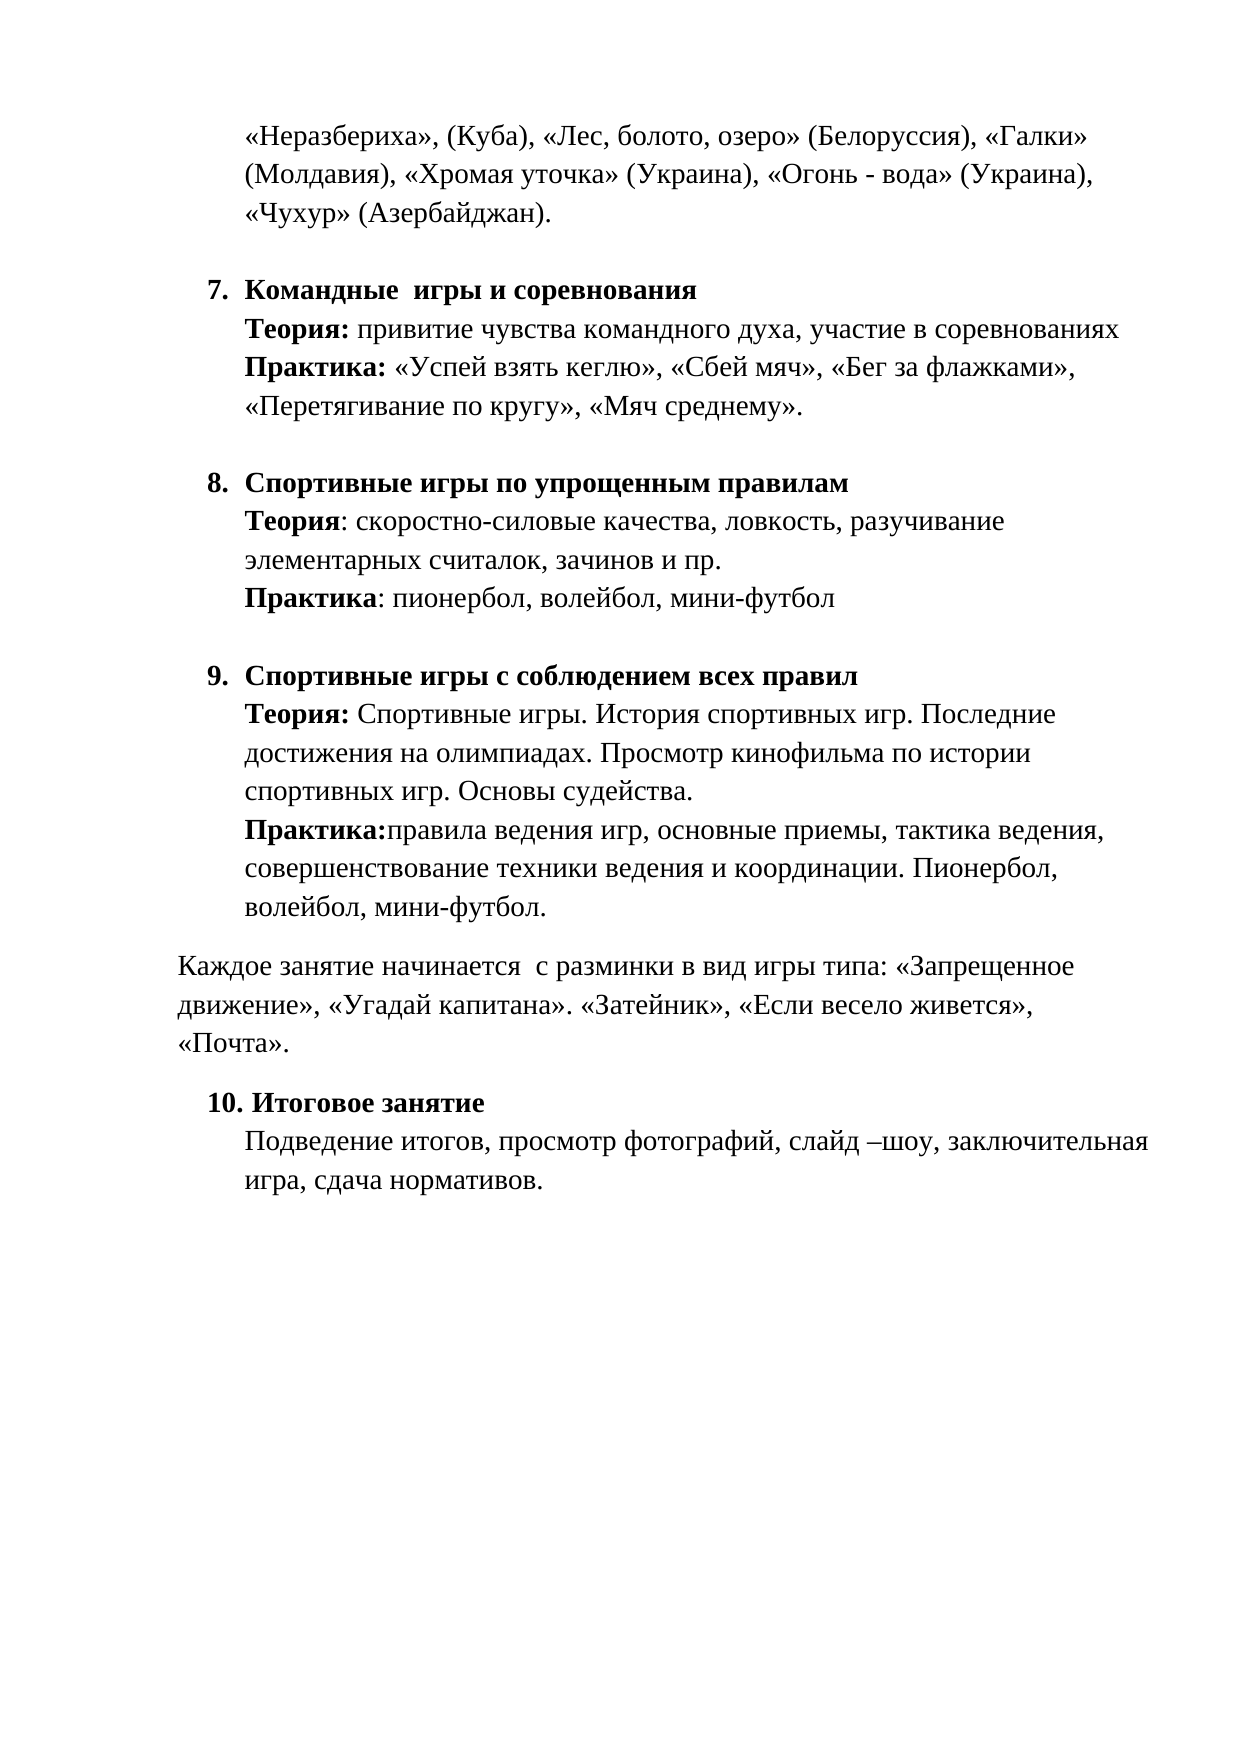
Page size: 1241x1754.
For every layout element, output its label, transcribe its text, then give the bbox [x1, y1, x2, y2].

list Практика: пионербол, волейбол, мини-футбол [244, 581, 1152, 614]
text Каждое занятие начинается с разминки в вид игры типа: «Запрещенное движение», «Угадай капитана». «Затейник», «Если весело живется», «Почта». [177, 948, 1152, 1059]
list Спортивные игры по упрощенным правилам [207, 465, 1152, 498]
list Командные игры и соревнования [207, 272, 1152, 306]
list Теория: скоростно-силовые качества, ловкость, разучивание элементарных считалок, зачинов и пр. [244, 503, 1152, 576]
list Спортивные игры с соблюдением всех правил [207, 658, 1152, 691]
list Теория: привитие чувства командного духа, участие в соревнованиях [244, 311, 1152, 344]
list Итоговое занятие [207, 1085, 1152, 1118]
list Подведение итогов, просмотр фотографий, слайд –шоу, заключительная игра, сдача нормативов. [244, 1123, 1152, 1195]
list Теория: Спортивные игры. История спортивных игр. Последние достижения на олимпиадах. Просмотр кинофильма по истории спортивных игр. Основы судейства. [244, 696, 1152, 807]
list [244, 118, 1152, 229]
list Практика:правила ведения игр, основные приемы, тактика ведения, совершенствование техники ведения и координации. Пионербол, волейбол, мини-футбол. [244, 812, 1152, 922]
list Практика: «Успей взять кеглю», «Сбей мяч», «Бег за флажками», «Перетягивание по кругу», «Мяч среднему». [244, 349, 1152, 421]
